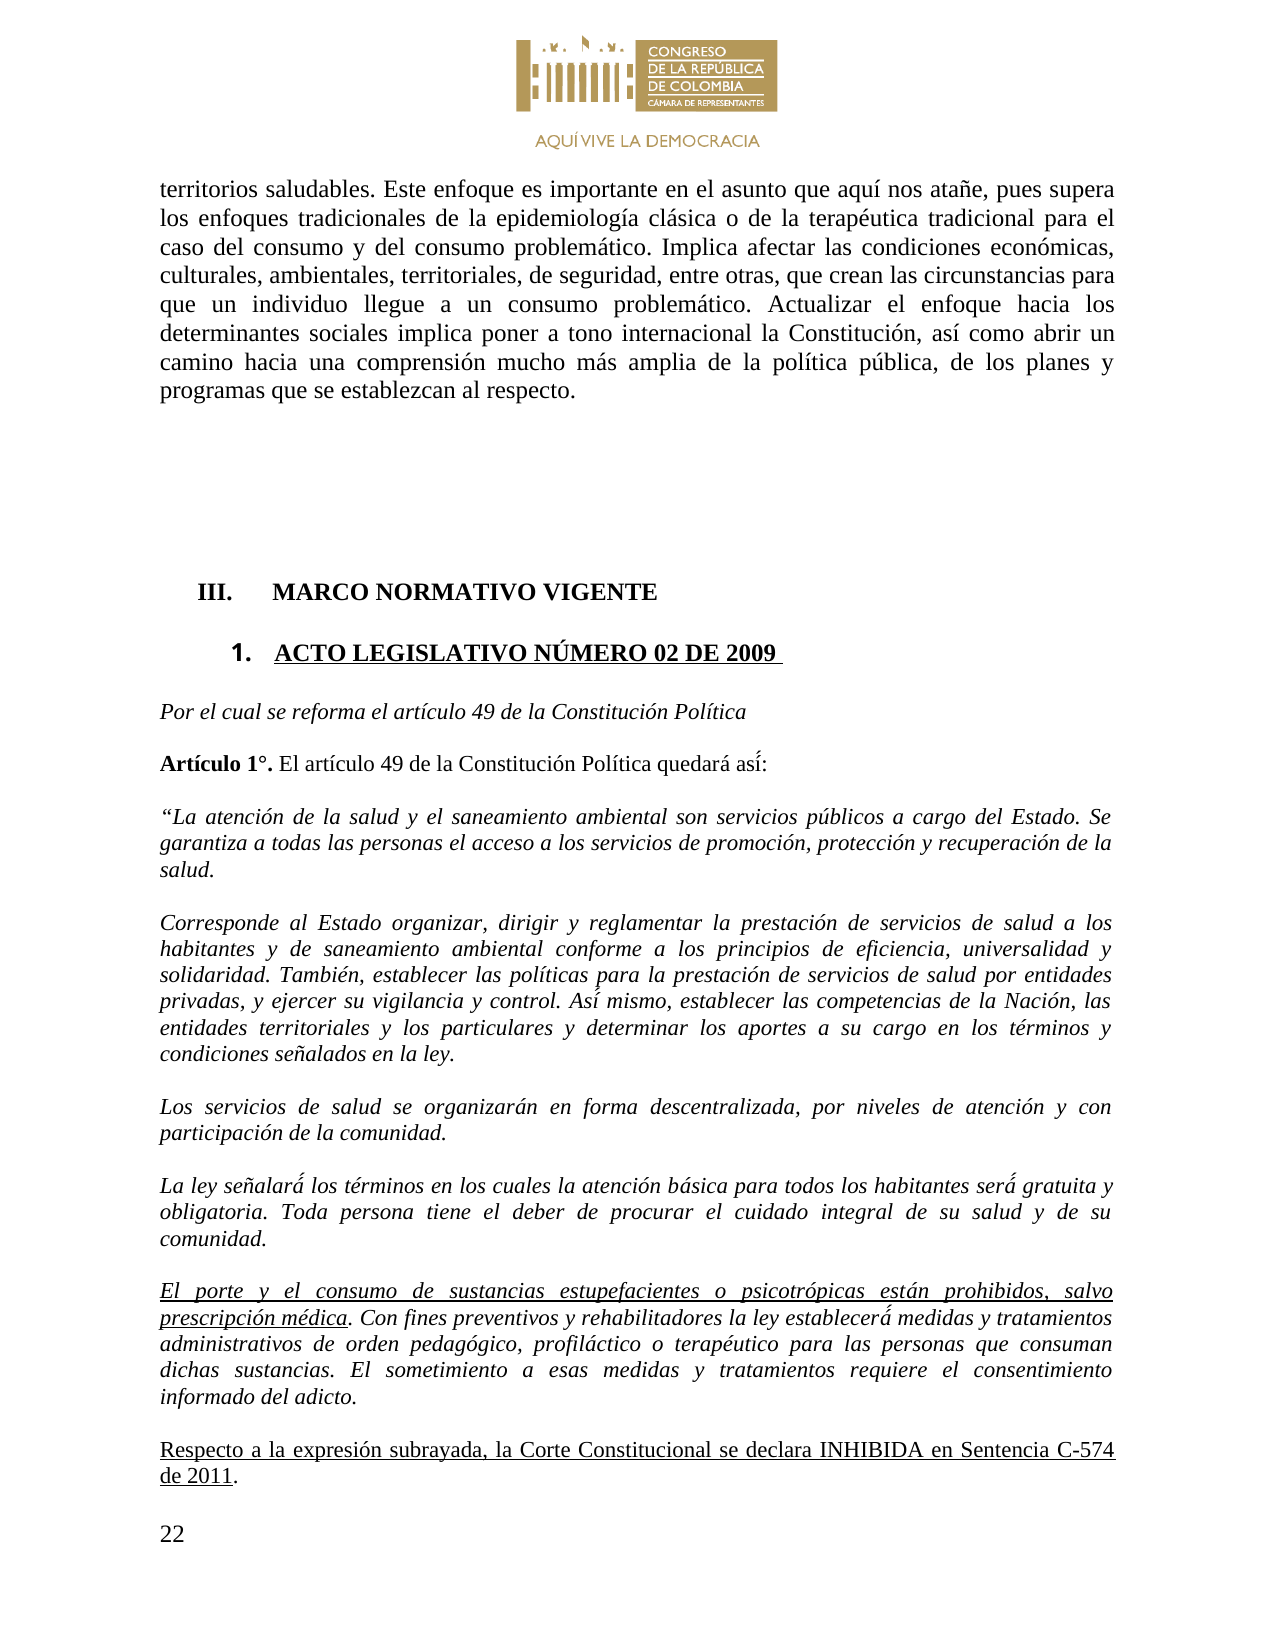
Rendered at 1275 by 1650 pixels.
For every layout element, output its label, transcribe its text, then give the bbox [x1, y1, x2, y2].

text Respecto a la expresión subrayada, la Corte Constitucional se declara INHIBIDA en Sentencia C-574 de 2011. [159, 1460, 1116, 1488]
text El porte y el consumo de sustancias estupefacientes o psicotrópicas están prohibidos, salvo prescripción médica. Con fines preventivos y rehabilitadores la ley establecerá́ medidas y tratamientos administrativos de orden pedagógico, profiláctico o terapéutico para las personas que consuman dichas sustancias. El sometimiento a esas medidas y tratamientos requiere el consentimiento informado del adicto. [159, 1277, 1116, 1409]
text Por el cual se reforma el artículo 49 de la Constitución Política [159, 698, 1116, 724]
text La ley señalará́ los términos en los cuales la atención básica para todos los habitantes será́ gratuita y obligatoria. Toda persona tiene el deber de procurar el cuidado integral de su salud y de su comunidad. [159, 1172, 1116, 1251]
list MARCO NORMATIVO VIGENTE [197, 577, 1116, 605]
text Corresponde al Estado organizar, dirigir y reglamentar la prestación de servicios de salud a los habitantes y de saneamiento ambiental conforme a los principios de eficiencia, universalidad y solidaridad. También, establecer las políticas para la prestación de servicios de salud por entidades privadas, y ejercer su vigilancia y control. Así́ mismo, establecer las competencias de la Nación, las entidades territoriales y los particulares y determinar los aportes a su cargo en los términos y condiciones señalados en la ley. [159, 908, 1116, 1067]
text Los servicios de salud se organizarán en forma descentralizada, por niveles de atención y con participación de la comunidad. [159, 1093, 1116, 1146]
text Artículo 1°. El artículo 49 de la Constitución Política quedará así́: [159, 750, 1116, 777]
text “La atención de la salud y el saneamiento ambiental son servicios públicos a cargo del Estado. Se garantiza a todas las personas el acceso a los servicios de promoción, protección y recuperación de la salud. [159, 803, 1116, 882]
list ACTO LEGISLATIVO NÚMERO 02 DE 2009 [230, 634, 1116, 668]
text Respecto a la expresión subrayada, la Corte Constitucional se declara INHIBIDA en Sentencia C-574 de 2011. [159, 1436, 1116, 1459]
picture [516, 30, 778, 152]
